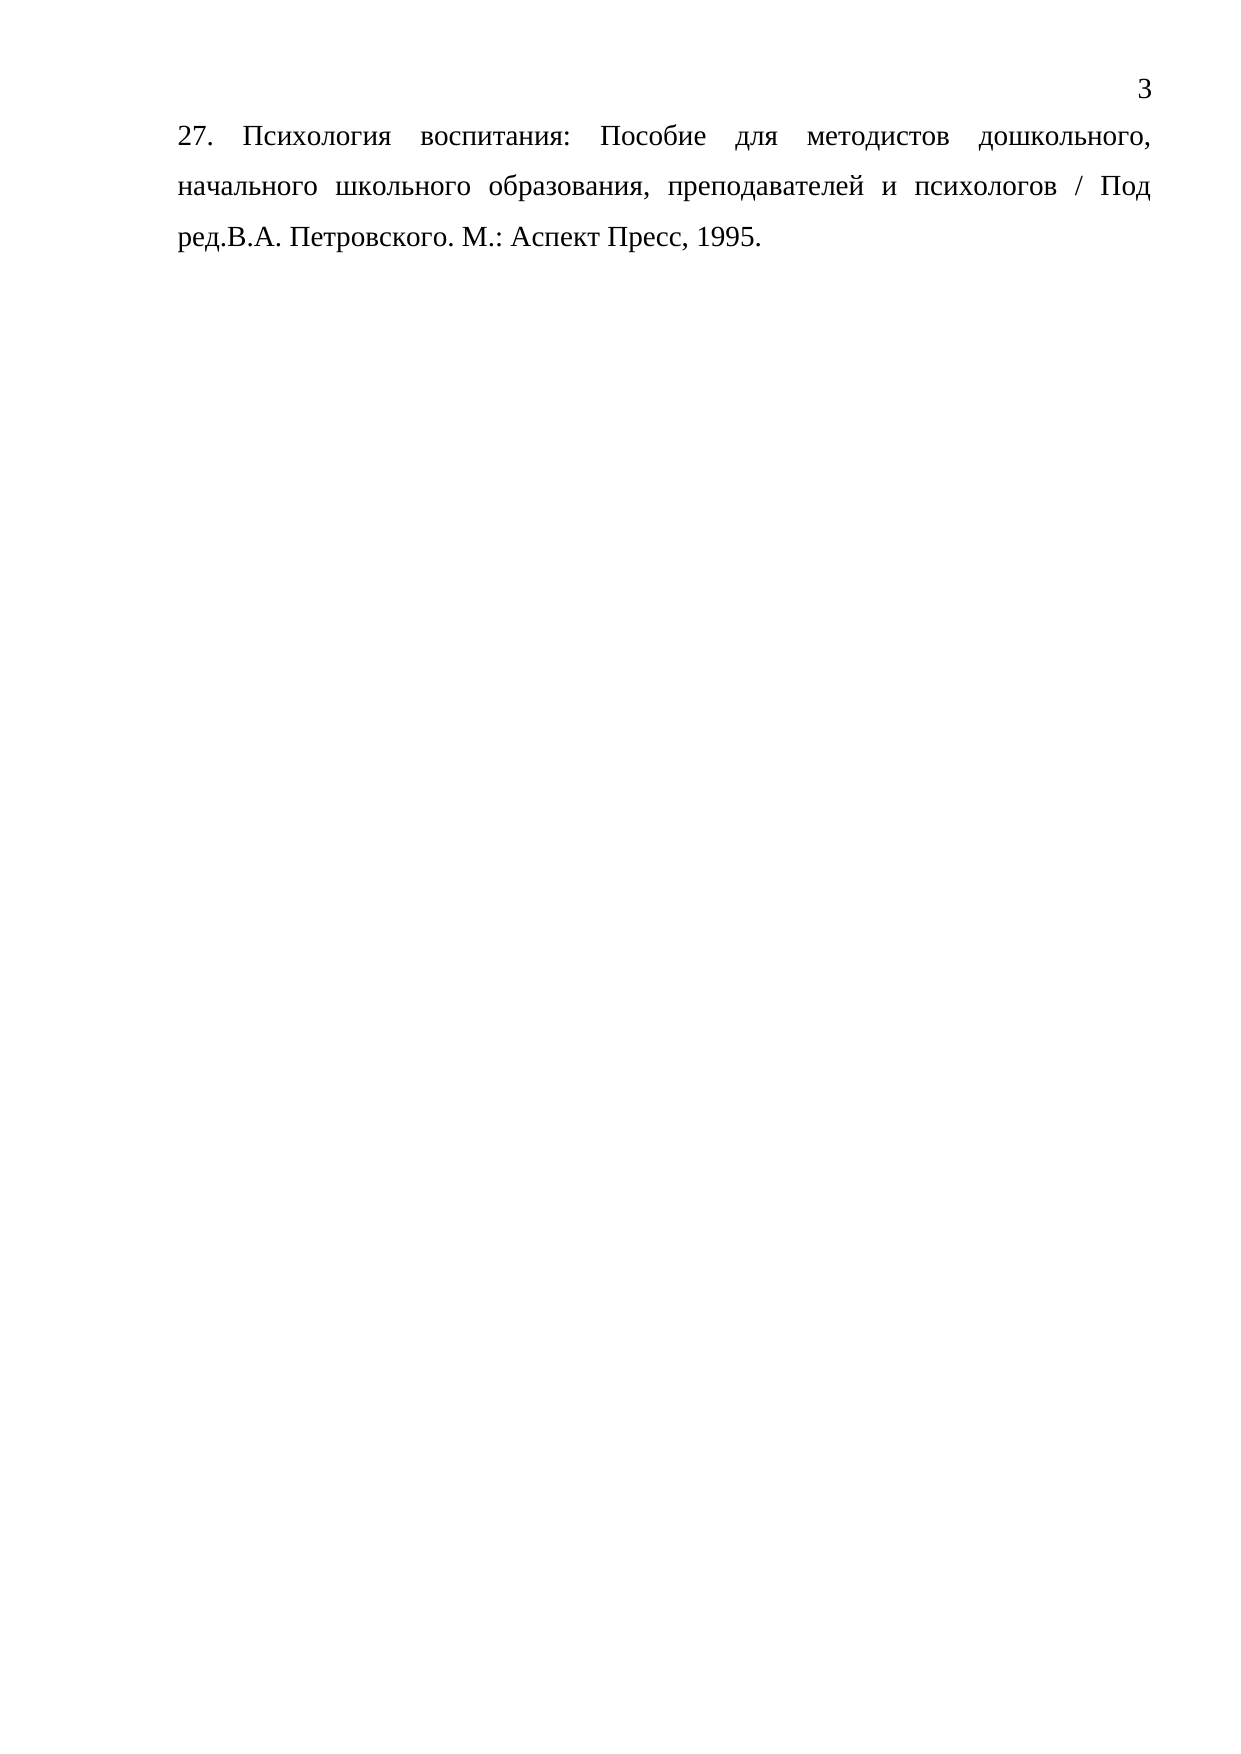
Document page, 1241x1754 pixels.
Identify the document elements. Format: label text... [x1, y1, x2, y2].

text 27. Психология воспитания: Пособие для методистов дошкольного, начального школьного образования, преподавателей и психологов / Под ред.В.А. Петровского. М.: Аспект Пресс, 1995. [177, 118, 1152, 252]
